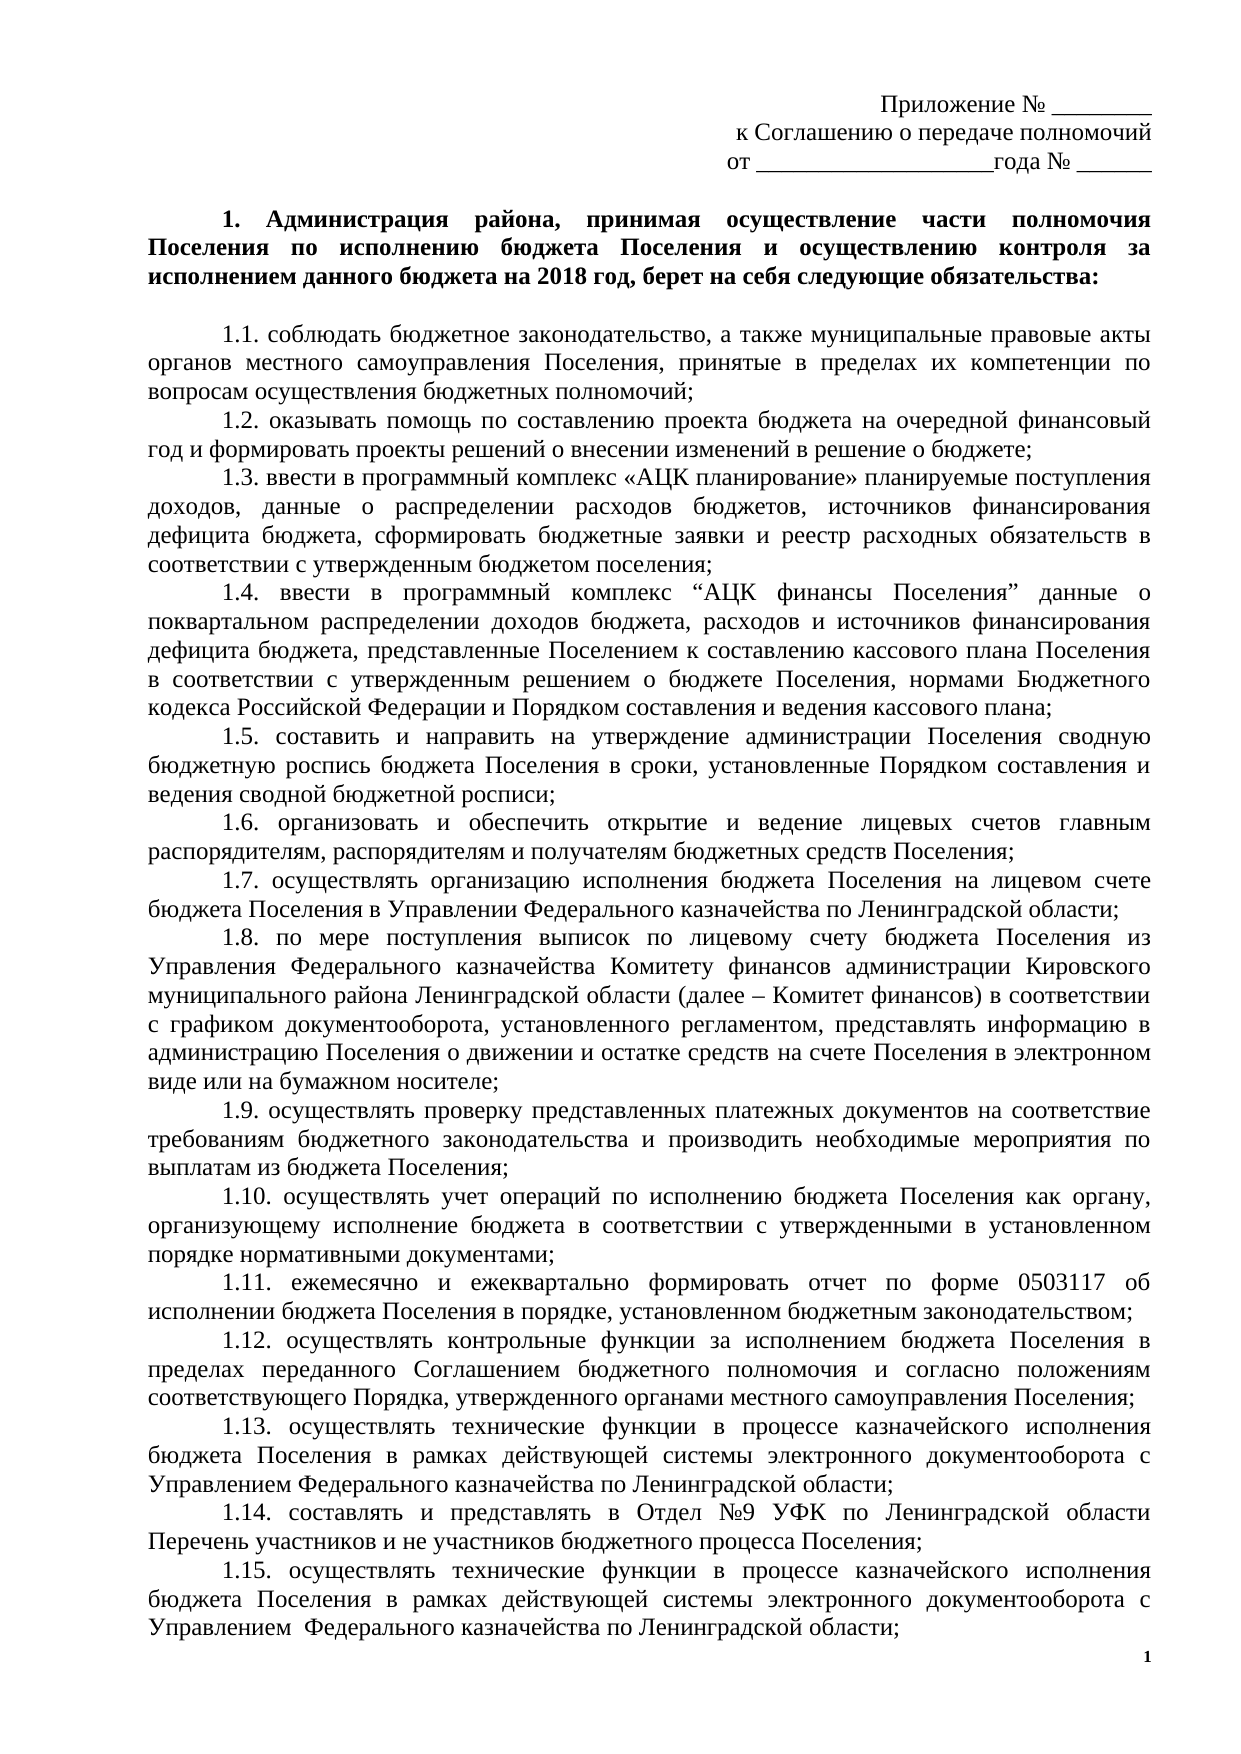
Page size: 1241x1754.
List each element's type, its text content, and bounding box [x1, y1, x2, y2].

text 1.9. осуществлять проверку представленных платежных документов на соответствие требованиям бюджетного законодательства и производить необходимые мероприятия по выплатам из бюджета Поселения; [148, 1095, 1152, 1181]
text 1.5. составить и направить на утверждение администрации Поселения сводную бюджетную роспись бюджета Поселения в сроки, установленные Порядком составления и ведения сводной бюджетной росписи; [148, 721, 1152, 807]
text 1.15. осуществлять технические функции в процессе казначейского исполнения бюджета Поселения в рамках действующей системы электронного документооборота с Управлением Федерального казначейства по Ленинградской области; [148, 1555, 1152, 1641]
text 1.2. оказывать помощь по составлению проекта бюджета на очередной финансовый год и формировать проекты решений о внесении изменений в решение о бюджете; [148, 405, 1152, 462]
text Приложение № ________ [148, 89, 1152, 117]
text 1.12. осуществлять контрольные функции за исполнением бюджета Поселения в пределах переданного Соглашением бюджетного полномочия и согласно положениям соответствующего Порядка, утвержденного органами местного самоуправления Поселения; [148, 1325, 1152, 1411]
text 1.10. осуществлять учет операций по исполнению бюджета Поселения как органу, организующему исполнение бюджета в соответствии с утвержденными в установленном порядке нормативными документами; [148, 1181, 1152, 1267]
text от ___________________года № ______ [118, 146, 1152, 175]
text 1.8. по мере поступления выписок по лицевому счету бюджета Поселения из Управления Федерального казначейства Комитету финансов администрации Кировского муниципального района Ленинградской области (далее – Комитет финансов) в соответствии с графиком документооборота, установленного регламентом, представлять информацию в администрацию Поселения о движении и остатке средств на счете Поселения в электронном виде или на бумажном носителе; [148, 922, 1152, 1095]
text 1.13. осуществлять технические функции в процессе казначейского исполнения бюджета Поселения в рамках действующей системы электронного документооборота с Управлением Федерального казначейства по Ленинградской области; [148, 1411, 1152, 1497]
text 1. Администрация района, принимая осуществление части полномочия Поселения по исполнению бюджета Поселения и осуществлению контроля за исполнением данного бюджета на 2018 год, берет на себя следующие обязательства: [148, 204, 1152, 290]
text 1.1. соблюдать бюджетное законодательство, а также муниципальные правовые акты органов местного самоуправления Поселения, принятые в пределах их компетенции по вопросам осуществления бюджетных полномочий; [148, 319, 1152, 405]
text 1.14. составлять и представлять в Отдел №9 УФК по Ленинградской области Перечень участников и не участников бюджетного процесса Поселения; [148, 1497, 1152, 1555]
text 1.4. ввести в программный комплекс “АЦК финансы Поселения” данные о поквартальном распределении доходов бюджета, расходов и источников финансирования дефицита бюджета, представленные Поселением к составлению кассового плана Поселения в соответствии с утвержденным решением о бюджете Поселения, нормами Бюджетного кодекса Российской Федерации и Порядком составления и ведения кассового плана; [148, 577, 1152, 721]
text 1.11. ежемесячно и ежеквартально формировать отчет по форме 0503117 об исполнении бюджета Поселения в порядке, установленном бюджетным законодательством; [148, 1267, 1152, 1325]
text 1.6. организовать и обеспечить открытие и ведение лицевых счетов главным распорядителям, распорядителям и получателям бюджетных средств Поселения; [148, 807, 1152, 865]
text 1.3. ввести в программный комплекс «АЦК планирование» планируемые поступления доходов, данные о распределении расходов бюджетов, источников финансирования дефицита бюджета, сформировать бюджетные заявки и реестр расходных обязательств в соответствии с утвержденным бюджетом поселения; [148, 462, 1152, 577]
text 1.7. осуществлять организацию исполнения бюджета Поселения на лицевом счете бюджета Поселения в Управлении Федерального казначейства по Ленинградской области; [148, 865, 1152, 922]
text к Соглашению о передаче полномочий [148, 117, 1152, 146]
